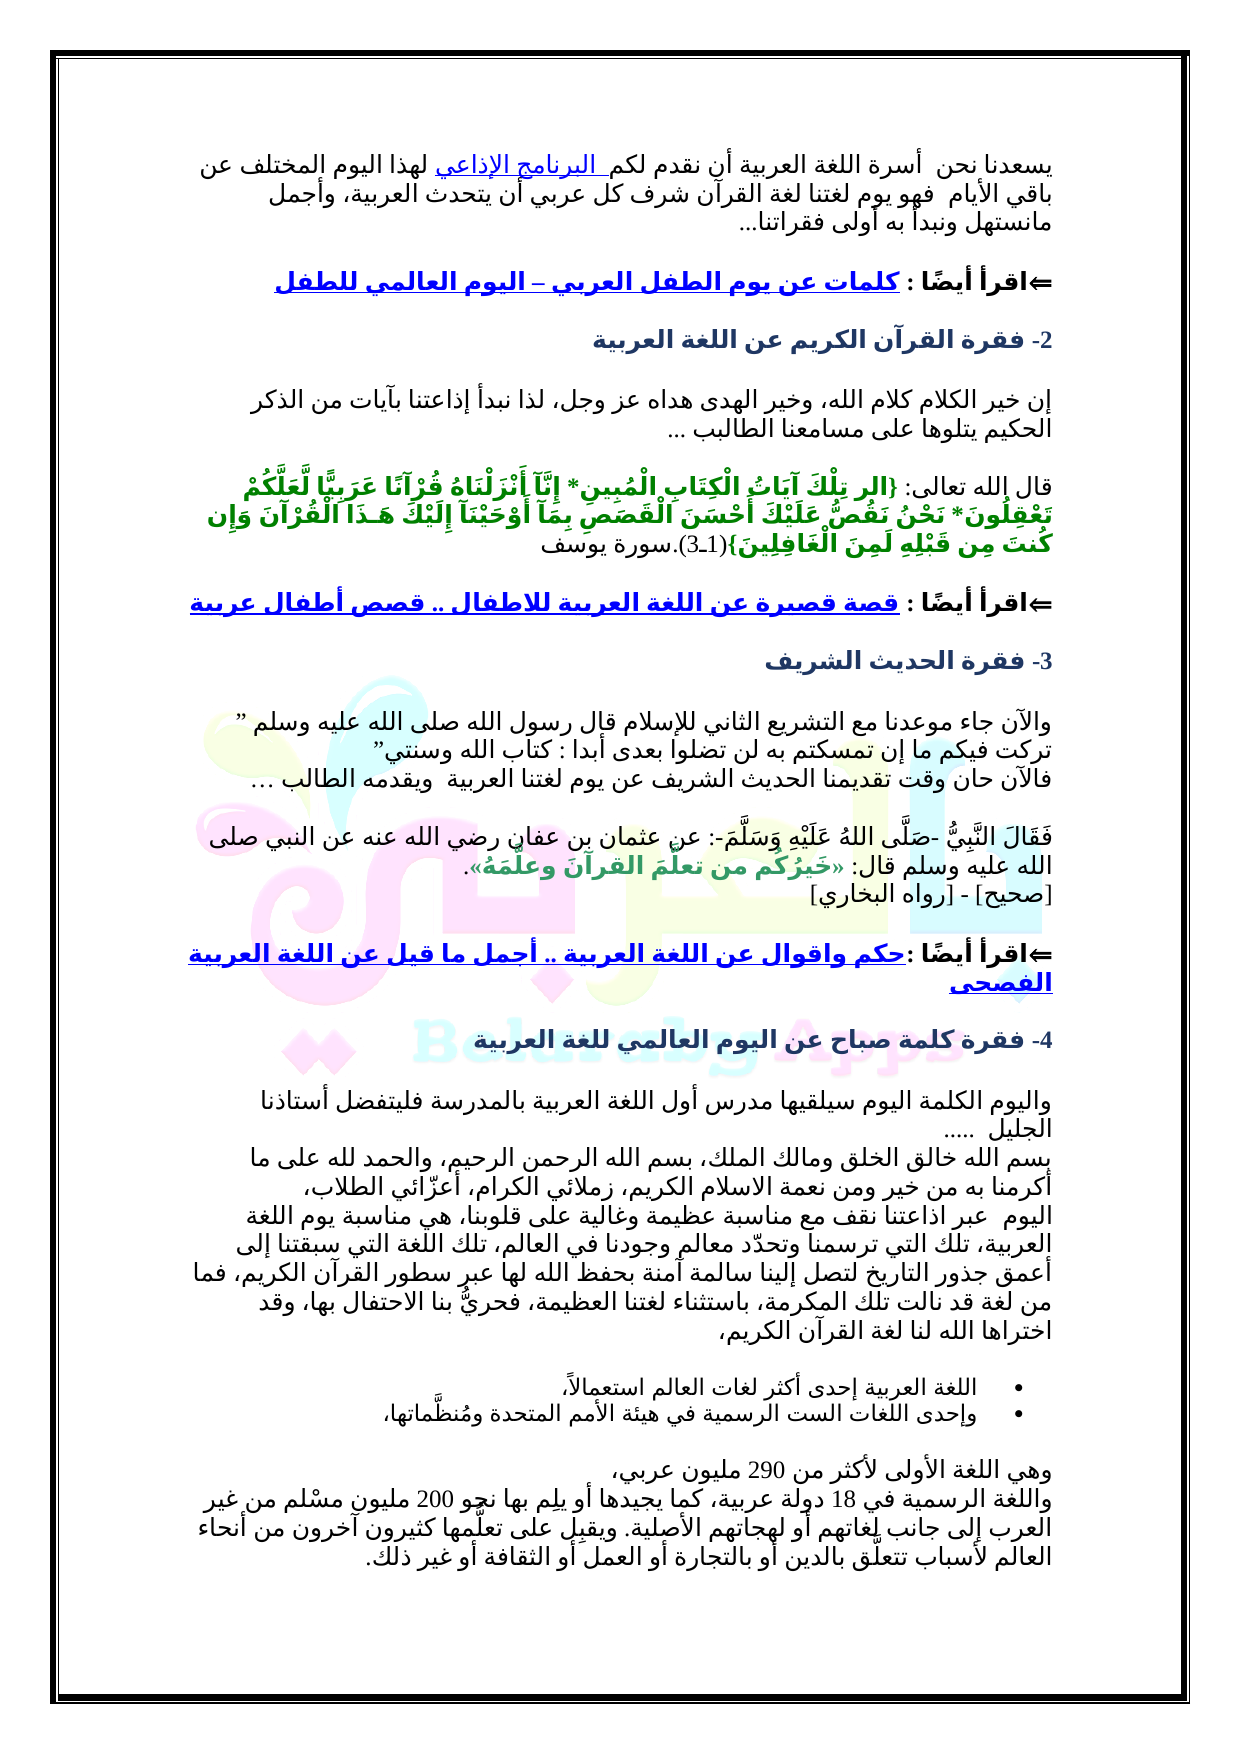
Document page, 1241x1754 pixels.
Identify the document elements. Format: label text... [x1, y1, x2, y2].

list اللغة العربية إحدى أكثر لغات العالم استعمالاً، [187, 1374, 1015, 1400]
text ⇐اقرأ أيضًا : قصة قصيرة عن اللغة العربية للاطفال .. قصص أطفال عربية [187, 587, 1053, 617]
text إن خير الكلام كلام الله، وخير الهدى هداه عز وجل، لذا نبدأ إذاعتنا بآيات من الذكر الحكيم يتلوها على مسامعنا الطالبب ... [187, 385, 1053, 442]
text ⇐اقرأ أيضًا :حكم واقوال عن اللغة العربية .. أجمل ما قيل عن اللغة العربية الفصحى [187, 937, 1053, 996]
text واليوم الكلمة اليوم سيلقيها مدرس أول اللغة العربية بالمدرسة فليتفضل أستاذنا الجليل ..... بسم الله خالق الخلق ومالك الملك، بسم الله الرحمن الرحيم، والحمد لله على ما أكرمنا به من خير ومن نعمة الاسلام الكريم، زملائي الكرام، أعزّائي الطلاب، اليوم عبر اذاعتنا نقف مع مناسبة عظيمة وغالية على قلوبنا، هي مناسبة يوم اللغة العربية، تلك التي ترسمنا وتحدّد معالم وجودنا في العالم، تلك اللغة التي سبقتنا إلى أعمق جذور التاريخ لتصل إلينا سالمة آمنة بحفظ الله لها عبر سطور القرآن الكريم، فما من لغة قد نالت تلك المكرمة، باستثناء لغتنا العظيمة، فحريُّ بنا الاحتفال بها، وقد اختراها الله لنا لغة القرآن الكريم، [187, 1086, 1053, 1344]
text والآن جاء موعدنا مع التشريع الثاني للإسلام قال رسول الله صلى الله عليه وسلم ” تركت فيكم ما إن تمسكتم به لن تضلوا بعدى أبدا : كتاب الله وسنتي” فالآن حان وقت تقديمنا الحديث الشريف عن يوم لغتنا العربية ويقدمه الطالب … [187, 707, 1053, 793]
text فَقَالَ النَّبِيُّ -صَلَّى اللهُ عَلَيْهِ وَسَلَّمَ-: عن عثمان بن عفان رضي الله عنه عن النبي صلى الله عليه وسلم قال: «خَيرُكُم من تعلَّمَ القرآنَ وعلَّمَهُ». [صحيح] - [رواه البخاري] [187, 822, 1053, 908]
text يسعدنا نحن أسرة اللغة العربية أن نقدم لكم البرنامج الإذاعي لهذا اليوم المختلف عن باقي الأيام فهو يوم لغتنا لغة القرآن شرف كل عربي أن يتحدث العربية، وأجمل مانستهل ونبدأ به أولى فقراتنا... [187, 150, 1053, 236]
subtitle 3- فقرة الحديث الشريف [187, 646, 1053, 675]
text ⇐اقرأ أيضًا : كلمات عن يوم الطفل العربي – اليوم العالمي للطفل [187, 265, 1053, 296]
subtitle 2- فقرة القرآن الكريم عن اللغة العربية [187, 325, 1053, 353]
text وهي اللغة الأولى لأكثر من 290 مليون عربي، واللغة الرسمية في 18 دولة عربية، كما يجيدها أو يلِم بها نحو 200 مليون مسْلم من غير العرب إلى جانب لغاتهم أو لهجاتهم الأصلية. ويقبِل على تعلُّمها كثيرون آخرون من أنحاء العالم لأسباب تتعلَّق بالدين أو بالتجارة أو العمل أو الثقافة أو غير ذلك. [187, 1456, 1053, 1571]
text قال الله تعالى: {الر تِلْكَ آيَاتُ الْكِتَابِ الْمُبِينِ* إِنَّآ أَنْزَلْنَاهُ قُرْآنًا عَرَبِيًّا لَّعَلَّكُمْ تَعْقِلُونَ* نَحْنُ نَقُصُّ عَلَيْكَ أَحْسَنَ الْقَصَصِ بِمَآ أَوْحَيْنَآ إِلَيْكَ هَـذَا الْقُرْآنَ وَإِن كُنتَ مِن قَبْلِهِ لَمِنَ الْغَافِلِينَ}(1ـ3).سورة يوسف [187, 472, 1053, 558]
subtitle 4- فقرة كلمة صباح عن اليوم العالمي للغة العربية [187, 1026, 1053, 1054]
list وإحدى اللغات الست الرسمية في هيئة الأمم المتحدة ومُنظَّماتها، [187, 1400, 1015, 1426]
